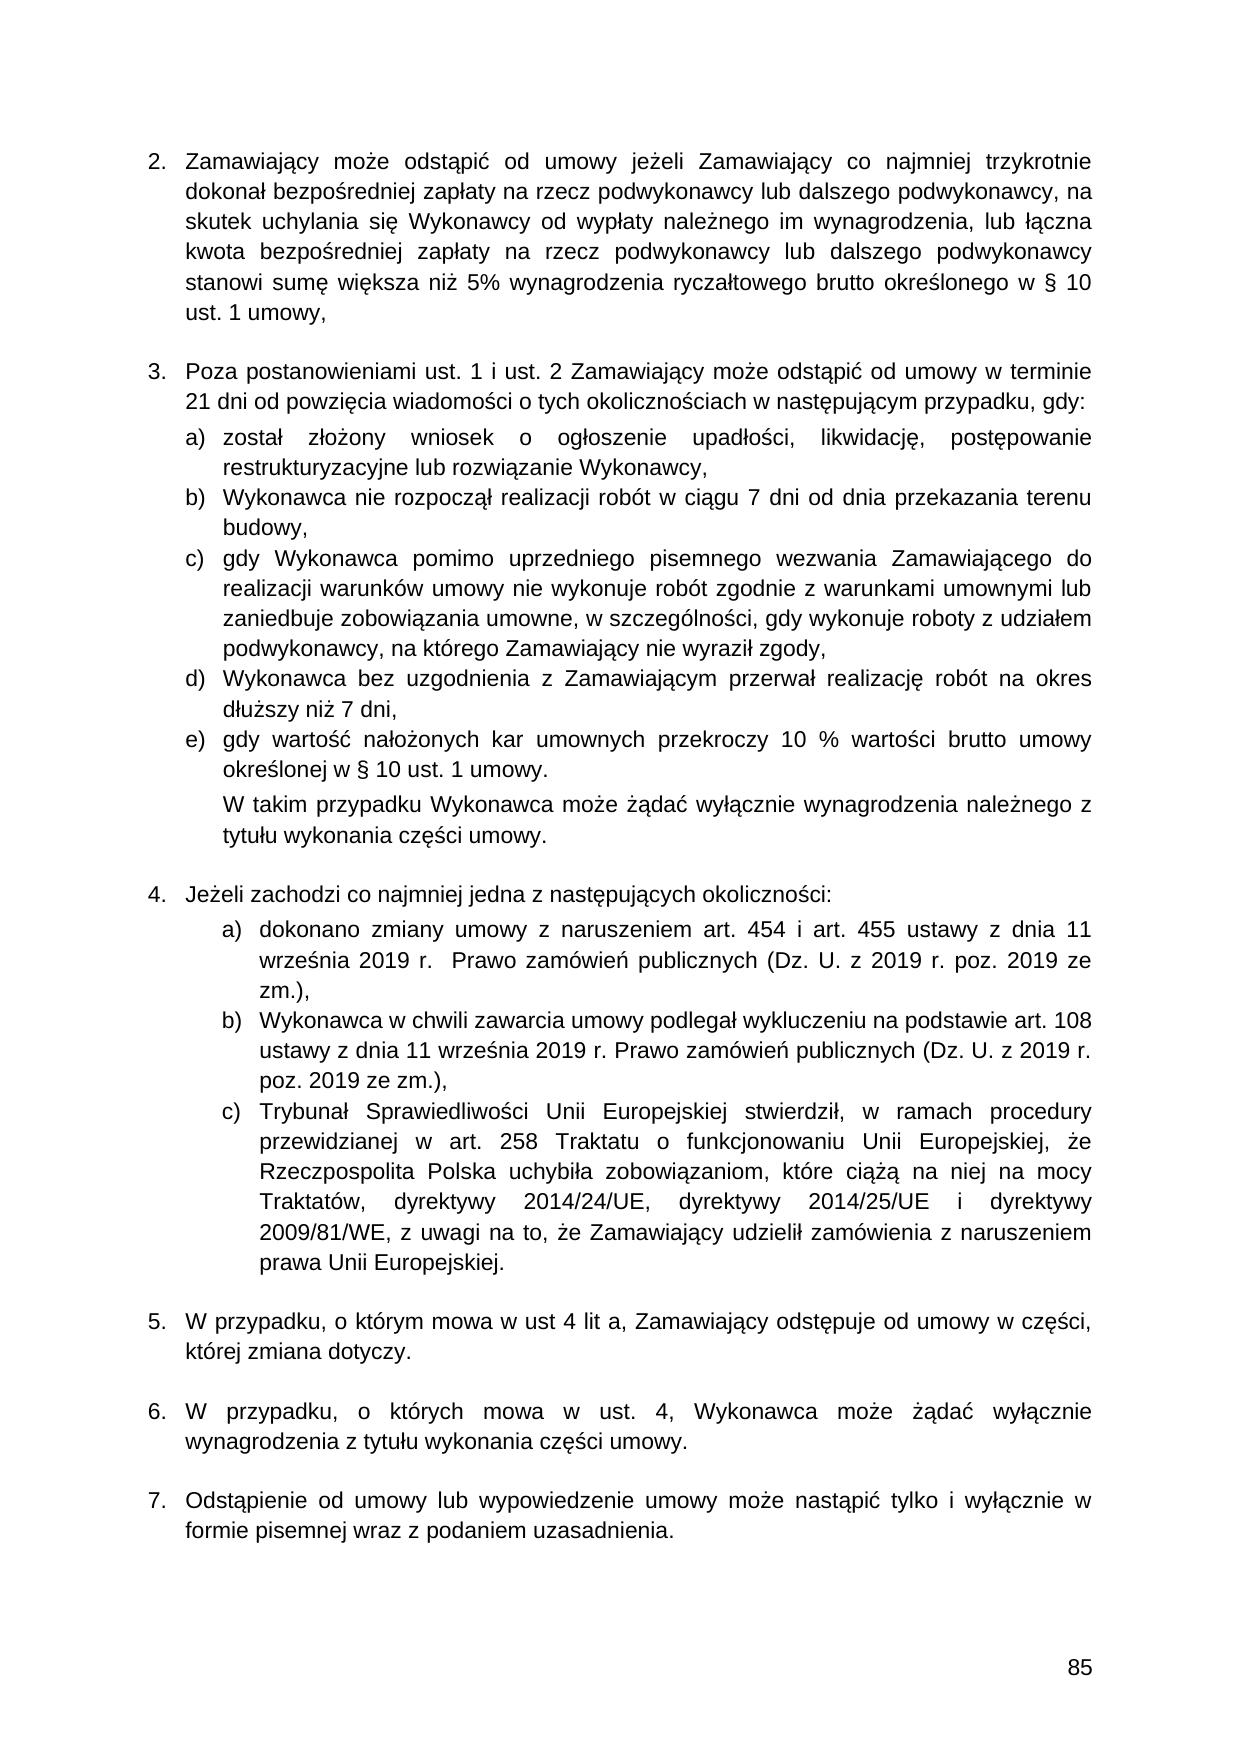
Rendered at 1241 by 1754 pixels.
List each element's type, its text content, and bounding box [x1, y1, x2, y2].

list gdy wartość nałożonych kar umownych przekroczy 10 % wartości brutto umowy określonej w § 10 ust. 1 umowy. [185, 726, 1093, 782]
list Poza postanowieniami ust. 1 i ust. 2 Zamawiający może odstąpić od umowy w terminie 21 dni od powzięcia wiadomości o tych okolicznościach w następującym przypadku, gdy: [148, 358, 1093, 414]
list Zamawiający może odstąpić od umowy jeżeli Zamawiający co najmniej trzykrotnie dokonał bezpośredniej zapłaty na rzecz podwykonawcy lub dalszego podwykonawcy, na skutek uchylania się Wykonawcy od wypłaty należnego im wynagrodzenia, lub łączna kwota bezpośredniej zapłaty na rzecz podwykonawcy lub dalszego podwykonawcy stanowi sumę większa niż 5% wynagrodzenia ryczałtowego brutto określonego w § 10 ust. 1 umowy, [148, 148, 1093, 325]
list W przypadku, o którym mowa w ust 4 lit a, Zamawiający odstępuje od umowy w części, której zmiana dotyczy. [148, 1308, 1093, 1364]
list W przypadku, o których mowa w ust. 4, Wykonawca może żądać wyłącznie wynagrodzenia z tytułu wykonania części umowy. [148, 1398, 1093, 1454]
list Wykonawca bez uzgodnienia z Zamawiającym przerwał realizację robót na okres dłuższy niż 7 dni, [185, 665, 1093, 722]
list Wykonawca nie rozpoczął realizacji robót w ciągu 7 dni od dnia przekazania terenu budowy, [185, 484, 1093, 541]
list został złożony wniosek o ogłoszenie upadłości, likwidację, postępowanie restrukturyzacyjne lub rozwiązanie Wykonawcy, [185, 424, 1093, 480]
list gdy Wykonawca pomimo uprzedniego pisemnego wezwania Zamawiającego do realizacji warunków umowy nie wykonuje robót zgodnie z warunkami umownymi lub zaniedbuje zobowiązania umowne, w szczególności, gdy wykonuje roboty z udziałem podwykonawcy, na którego Zamawiający nie wyraził zgody, [185, 544, 1093, 661]
list Jeżeli zachodzi co najmniej jedna z następujących okoliczności: [148, 881, 1093, 907]
list Odstąpienie od umowy lub wypowiedzenie umowy może nastąpić tylko i wyłącznie w formie pisemnej wraz z podaniem uzasadnienia. [148, 1487, 1093, 1544]
list Trybunał Sprawiedliwości Unii Europejskiej stwierdził, w ramach procedury przewidzianej w art. 258 Traktatu o funkcjonowaniu Unii Europejskiej, że Rzeczpospolita Polska uchybiła zobowiązaniom, które ciążą na niej na mocy Traktatów, dyrektywy 2014/24/UE, dyrektywy 2014/25/UE i dyrektywy 2009/81/WE, z uwagi na to, że Zamawiający udzielił zamówienia z naruszeniem prawa Unii Europejskiej. [222, 1098, 1093, 1275]
text W takim przypadku Wykonawca może żądać wyłącznie wynagrodzenia należnego z tytułu wykonania części umowy. [185, 791, 1093, 848]
list dokonano zmiany umowy z naruszeniem art. 454 i art. 455 ustawy z dnia 11 września 2019 r. Prawo zamówień publicznych (Dz. U. z 2019 r. poz. 2019 z zm.), [222, 916, 1093, 1003]
list Wykonawca w chwili zawarcia umowy podlegał wykluczeniu na podstawie art. 108 ustawy z dnia 11 września 2019 r. Prawo zamówień publicznych (Dz. U. z 2019 r. poz. 2019 z zm.), [222, 1007, 1093, 1094]
